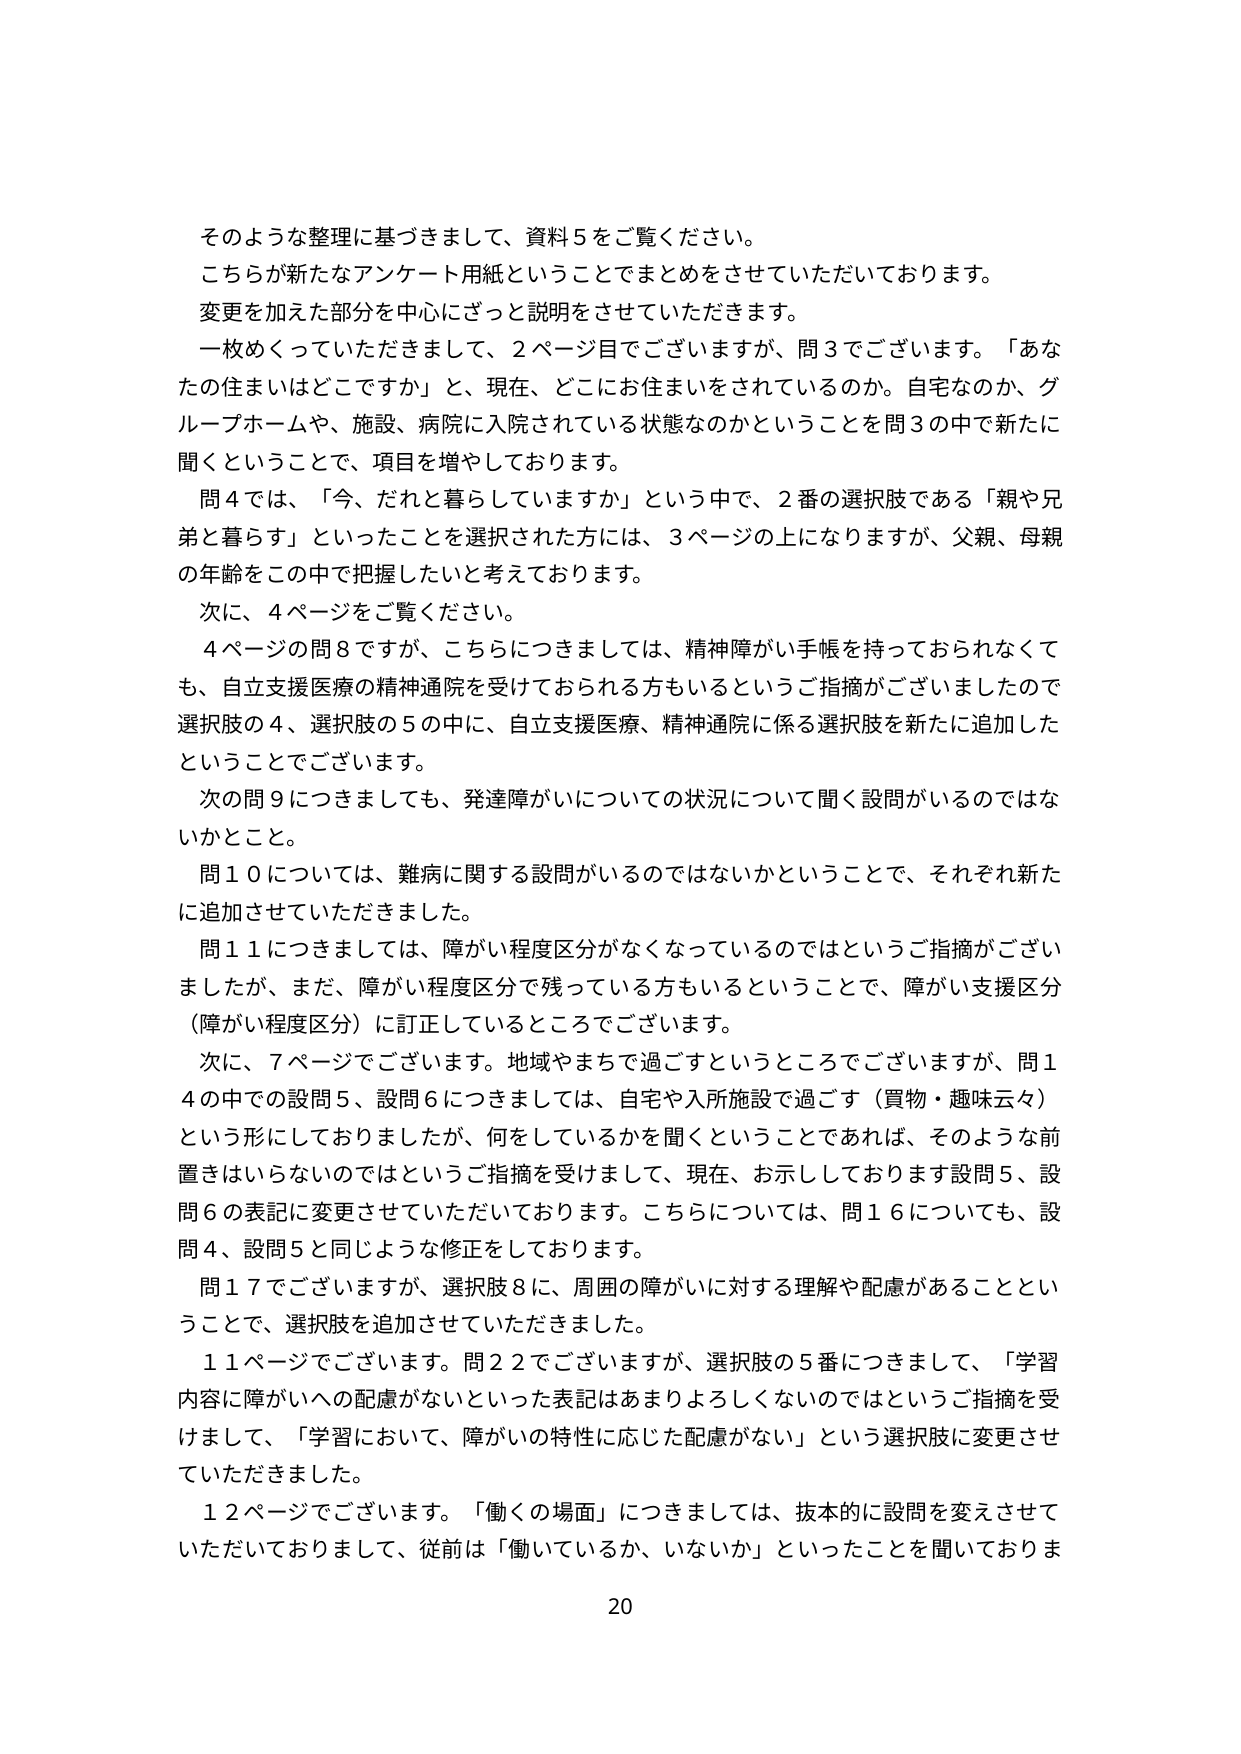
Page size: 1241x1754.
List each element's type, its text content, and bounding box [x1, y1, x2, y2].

text 次の問９につきましても、発達障がいについての状況について聞く設問がいるのではないかとこと。 [177, 779, 1063, 854]
text 問４では、「今、だれと暮らしていますか」という中で、２番の選択肢である「親や兄弟と暮らす」といったことを選択された方には、３ページの上になりますが、父親、母親の年齢をこの中で把握したいと考えております。 [177, 479, 1063, 592]
text 問１０については、難病に関する設問がいるのではないかということで、それぞれ新たに追加させていただきました。 [177, 854, 1063, 929]
text そのような整理に基づきまして、資料５をご覧ください。 [177, 217, 1063, 254]
text 次に、７ページでございます。地域やまちで過ごすというところでございますが、問１４の中での設問５、設問６につきましては、自宅や入所施設で過ごす（買物・趣味云々）という形にしておりましたが、何をしているかを聞くということであれば、そのような前置きはいらないのではというご指摘を受けまして、現在、お示ししております設問５、設問６の表記に変更させていただいております。こちらについては、問１６についても、設問４、設問５と同じような修正をしております。 [177, 1042, 1063, 1267]
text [177, 1492, 1063, 1567]
text こちらが新たなアンケート用紙ということでまとめをさせていただいております。 [177, 254, 1063, 292]
text １１ページでございます。問２２でございますが、選択肢の５番につきまして、「学習内容に障がいへの配慮がないといった表記はあまりよろしくないのではというご指摘を受けまして、「学習において、障がいの特性に応じた配慮がない」という選択肢に変更させていただきました。 [177, 1342, 1063, 1492]
text 問１７でございますが、選択肢８に、周囲の障がいに対する理解や配慮があることということで、選択肢を追加させていただきました。 [177, 1267, 1063, 1342]
text 次に、４ページをご覧ください。 [177, 592, 1063, 629]
text 変更を加えた部分を中心にざっと説明をさせていただきます。 [177, 292, 1063, 329]
text 問１１につきましては、障がい程度区分がなくなっているのではというご指摘がございましたが、まだ、障がい程度区分で残っている方もいるということで、障がい支援区分（障がい程度区分）に訂正しているところでございます。 [177, 929, 1063, 1042]
text 一枚めくっていただきまして、２ページ目でございますが、問３でございます。「あなたの住まいはどこですか」と、現在、どこにお住まいをされているのか。自宅なのか、グループホームや、施設、病院に入院されている状態なのかということを問３の中で新たに聞くということで、項目を増やしております。 [177, 329, 1063, 479]
text ４ページの問８ですが、こちらにつきましては、精神障がい手帳を持っておられなくても、自立支援医療の精神通院を受けておられる方もいるというご指摘がございましたので、選択肢の４、選択肢の５の中に、自立支援医療、精神通院に係る選択肢を新たに追加したということでございます。 [177, 629, 1063, 779]
